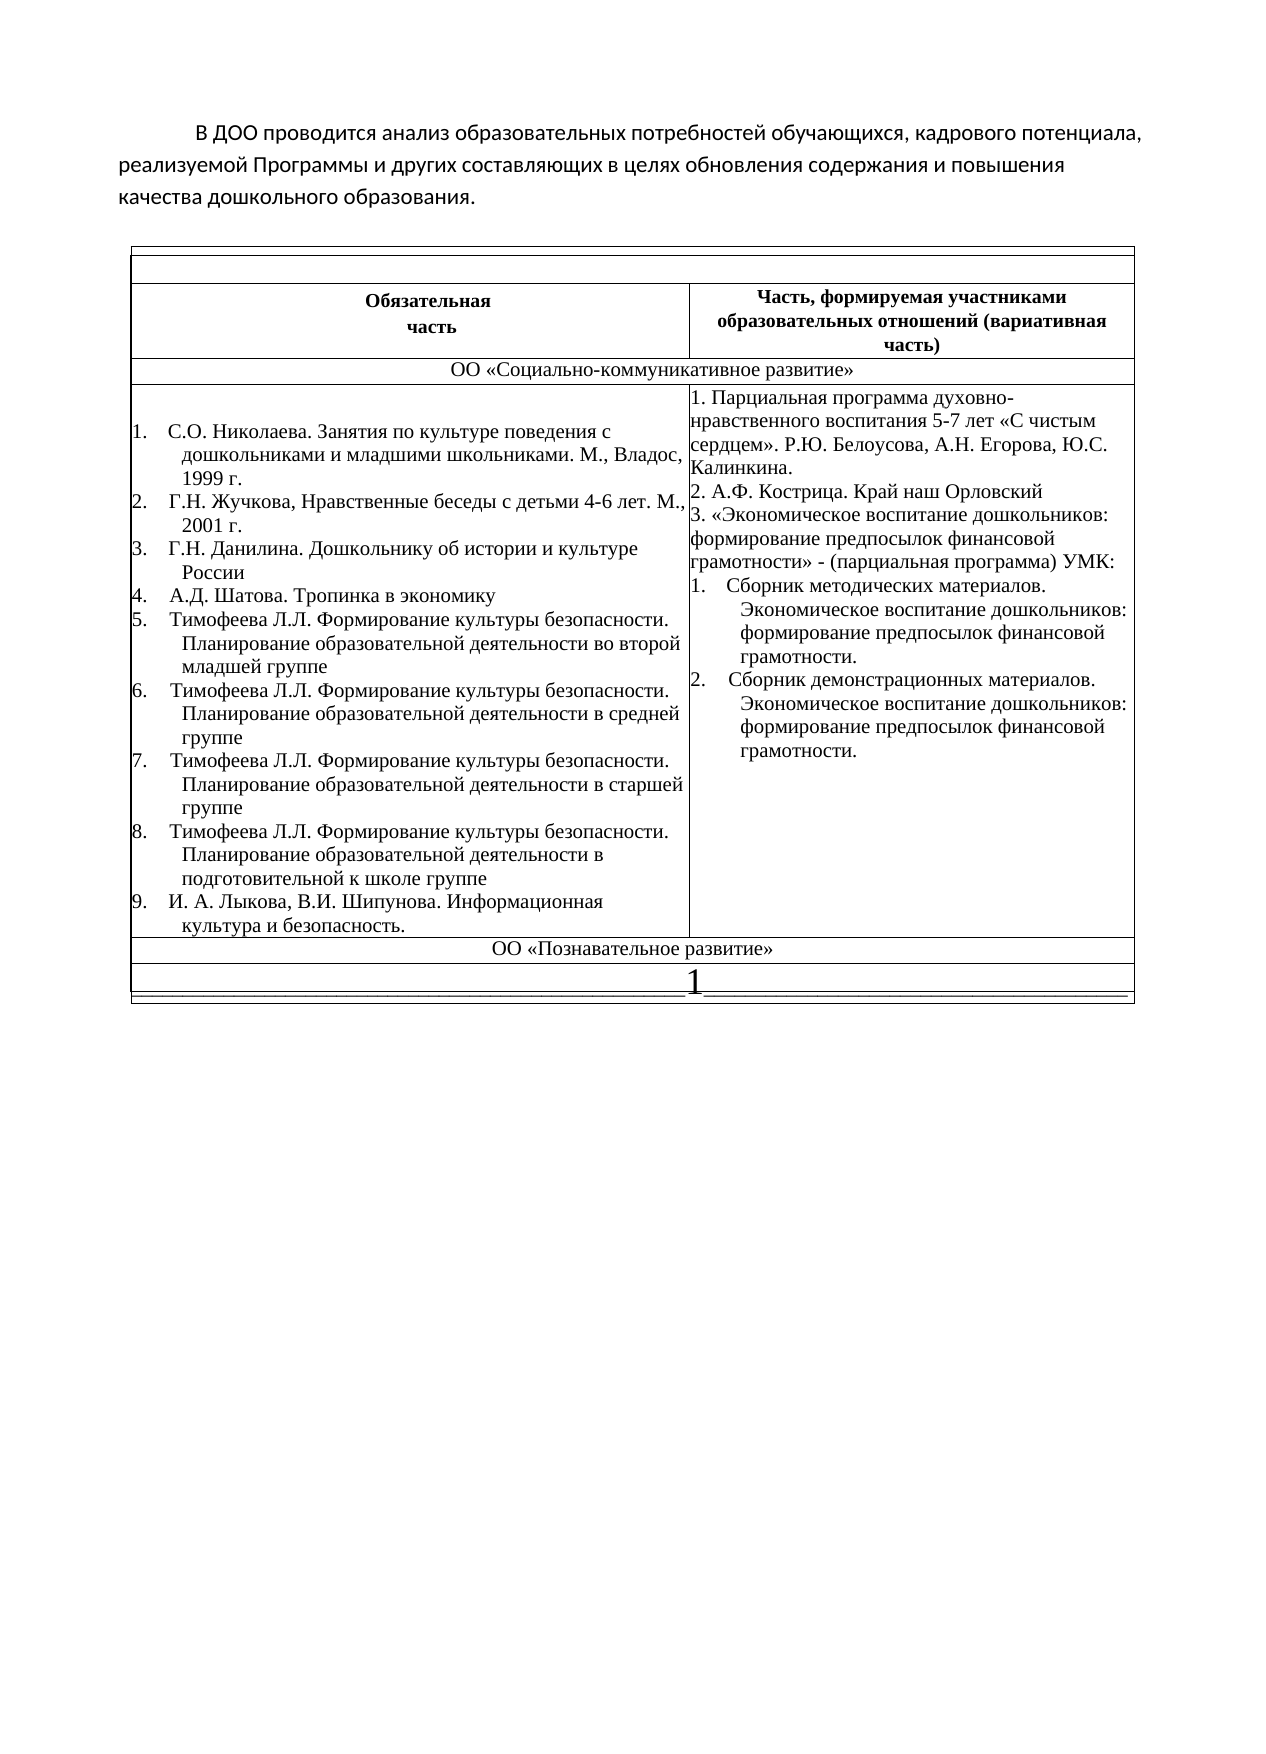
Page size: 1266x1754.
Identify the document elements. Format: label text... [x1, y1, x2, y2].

table_cell 1 [132, 964, 1134, 991]
table_cell Часть, формируемая участниками образовательных отношений (вариативная часть) [690, 284, 1134, 358]
text В ДОО проводится анализ образовательных потребностей обучающихся, кадрового потенциала, реализуемой Программы и других составляющих в целях обновления содержания и повышения качества дошкольного образования. [118, 118, 1147, 211]
table_cell Парциальная программа духовнонравственного воспитания 5-7 лет «С чистым сердцем». Р.Ю. Белоусова, А.Н. Егорова, Ю.С. Калинкина. А.Ф. Кострица. Край наш Орловский «Экономическое воспитание дошкольников: формирование предпосылок финансовой грамотности» - (парциальная программа) УМК: Сборник методических материалов. Экономическое воспитание дошкольников: формирование предпосылок финансовой грамотности. Сборник демонстрационных материалов. Экономическое воспитание дошкольников: формирование предпосылок финансовой грамотности. [690, 385, 1134, 937]
table_header [132, 256, 1134, 283]
table_cell Обязательная часть [132, 284, 689, 358]
table_cell С.О. Николаева. Занятия по культуре поведения с дошкольниками и младшими школьниками. М., Владос, 1999 г. Г.Н. Жучкова, Нравственные беседы с детьми 4-6 лет. М., 2001 г. Г.Н. Данилина. Дошкольнику об истории и культуре России А.Д. Шатова. Тропинка в экономику Тимофеева Л.Л. Формирование культуры безопасности. Планирование образовательной деятельности во второй младшей группе Тимофеева Л.Л. Формирование культуры безопасности. Планирование образовательной деятельности в средней группе Тимофеева Л.Л. Формирование культуры безопасности. Планирование образовательной деятельности в старшей группе Тимофеева Л.Л. Формирование культуры безопасности. Планирование образовательной деятельности в подготовительной к школе группе И. А. Лыкова, В.И. Шипунова. Информационная культура и безопасность. [132, 385, 689, 937]
table_cell ОО «Социально-коммуникативное развитие» [132, 359, 1134, 384]
table_cell ОО «Познавательное развитие» [132, 938, 1134, 963]
